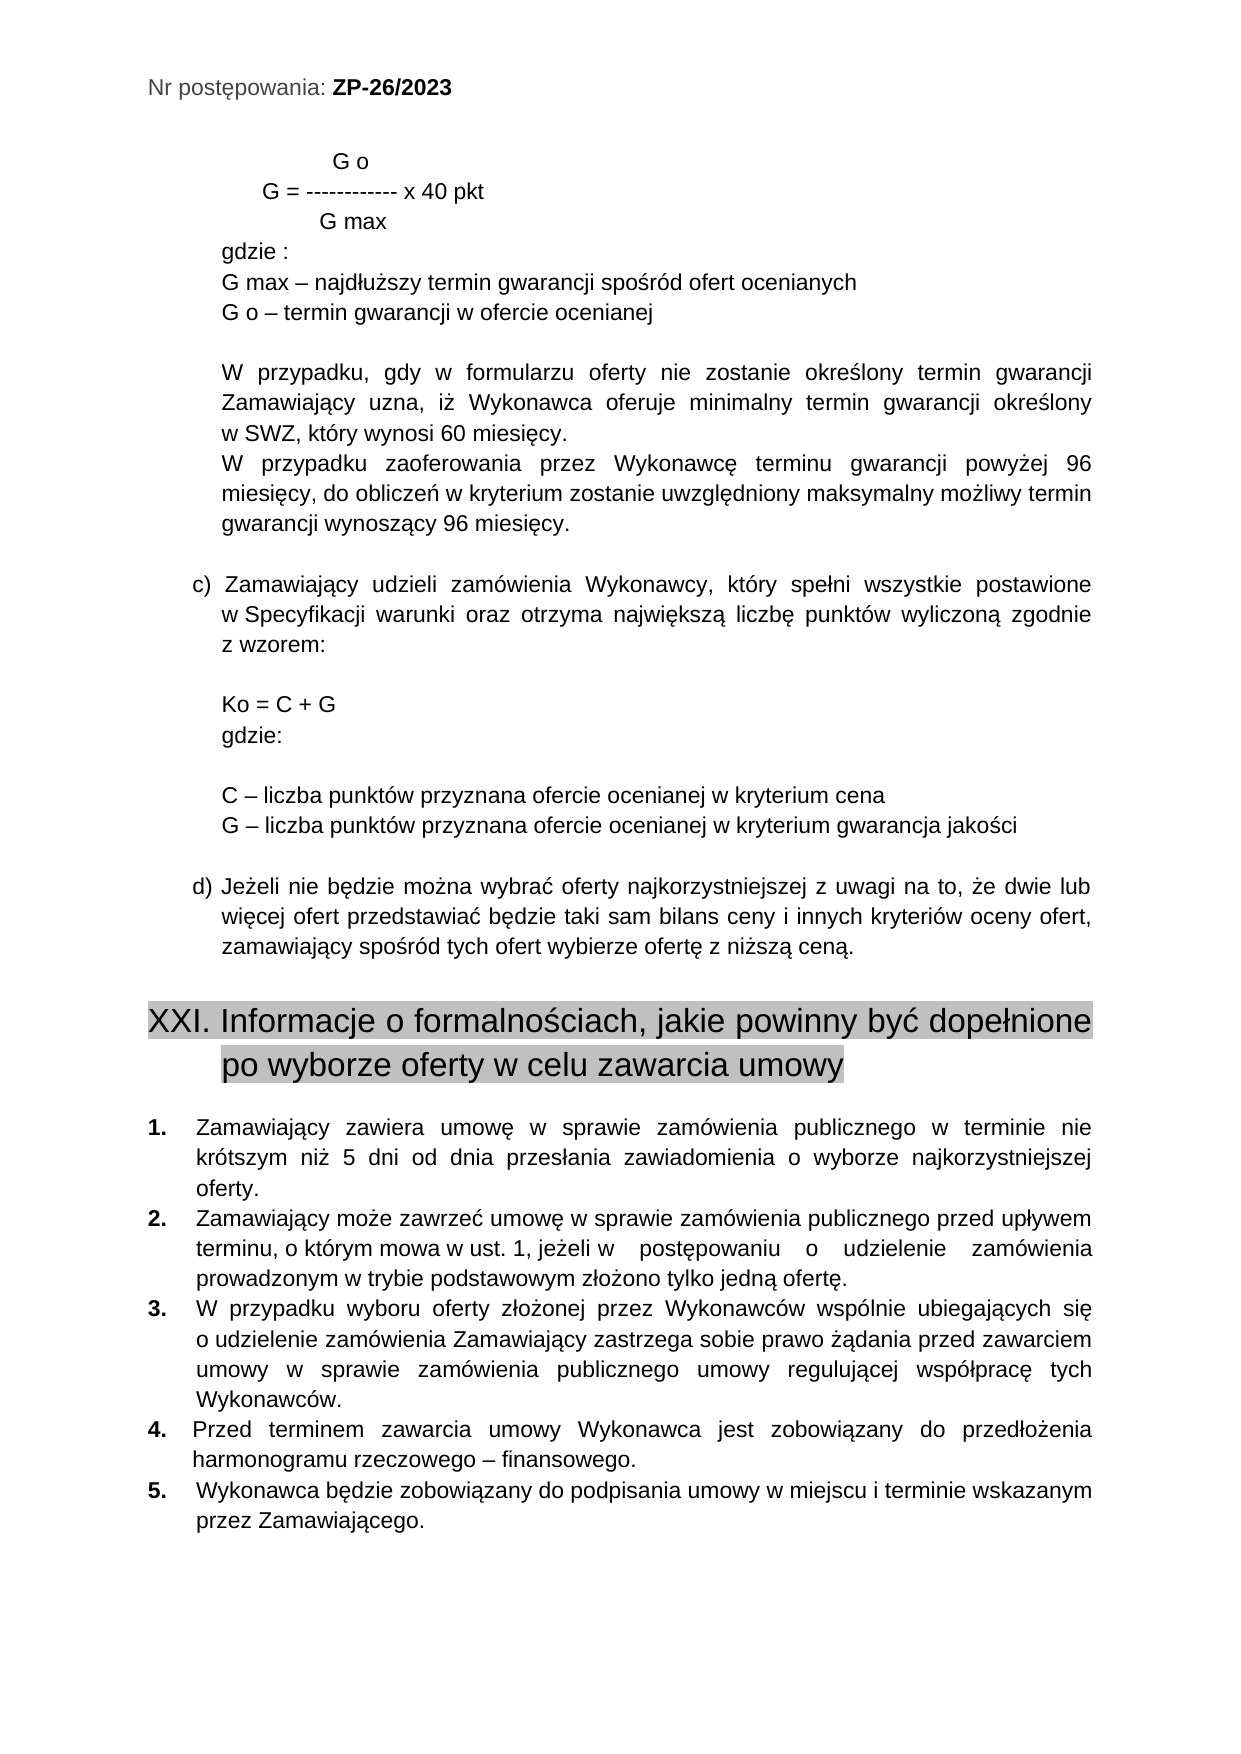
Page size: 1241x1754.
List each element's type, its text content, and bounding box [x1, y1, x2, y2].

text C – liczba punktów przyznana ofercie ocenianej w kryterium cena [221, 782, 1093, 808]
text G o [192, 148, 1093, 174]
text c) Zamawiający udzieli zamówienia Wykonawcy, który spełni wszystkie postawione w Specyfikacji warunki oraz otrzyma największą liczbę punktów wyliczoną zgodnie z wzorem: [192, 571, 1093, 657]
list Przed terminem zawarcia umowy Wykonawca jest zobowiązany do przedłożenia harmonogramu rzeczowego – finansowego. [148, 1416, 1093, 1473]
subtitle XXI. Informacje o formalnościach, jakie powinny być dopełnione po wyborze oferty w celu zawarcia umowy [148, 1039, 1093, 1083]
text G max – najdłuższy termin gwarancji spośród ofert ocenianych [221, 268, 1093, 295]
text W przypadku zaoferowania przez Wykonawcę terminu gwarancji powyżej 96 miesięcy, do obliczeń w kryterium zostanie uwzględniony maksymalny możliwy termin gwarancji wynoszący 96 miesięcy. [221, 450, 1093, 536]
list Zamawiający zawiera umowę w sprawie zamówienia publicznego w terminie nie krótszym niż 5 dni od dnia przesłania zawiadomienia o wyborze najkorzystniejszej oferty. [148, 1114, 1093, 1201]
text G max [192, 208, 1093, 234]
list Zamawiający może zawrzeć umowę w sprawie zamówienia publicznego przed upływem terminu, o którym mowa w ust. 1, jeżeli w postępowaniu o udzielenie zamówienia prowadzonym w trybie podstawowym złożono tylko jedną ofertę. [148, 1205, 1093, 1291]
text gdzie : [221, 238, 1093, 264]
text W przypadku, gdy w formularzu oferty nie zostanie określony termin gwarancji Zamawiający uzna, iż Wykonawca oferuje minimalny termin gwarancji określony w SWZ, który wynosi 60 miesięcy. [221, 359, 1093, 446]
text G = ------------ x 40 pkt [192, 178, 1093, 204]
text Ko = C + G [221, 691, 1093, 718]
text G – liczba punktów przyznana ofercie ocenianej w kryterium gwarancja jakości [221, 812, 1093, 838]
list W przypadku wyboru oferty złożonej przez Wykonawców wspólnie ubiegających się o udzielenie zamówienia Zamawiający zastrzega sobie prawo żądania przed zawarciem umowy w sprawie zamówienia publicznego umowy regulującej współpracę tych Wykonawców. [148, 1295, 1093, 1412]
list Wykonawca będzie zobowiązany do podpisania umowy w miejscu i terminie wskazanym przez Zamawiającego. [148, 1477, 1093, 1533]
text d) Jeżeli nie będzie można wybrać oferty najkorzystniejszej z uwagi na to, że dwie lub więcej ofert przedstawiać będzie taki sam bilans ceny i innych kryteriów oceny ofert, zamawiający spośród tych ofert wybierze ofertę z niższą ceną. [192, 873, 1093, 959]
text G o – termin gwarancji w ofercie ocenianej [221, 299, 1093, 325]
text gdzie: [221, 722, 1093, 748]
